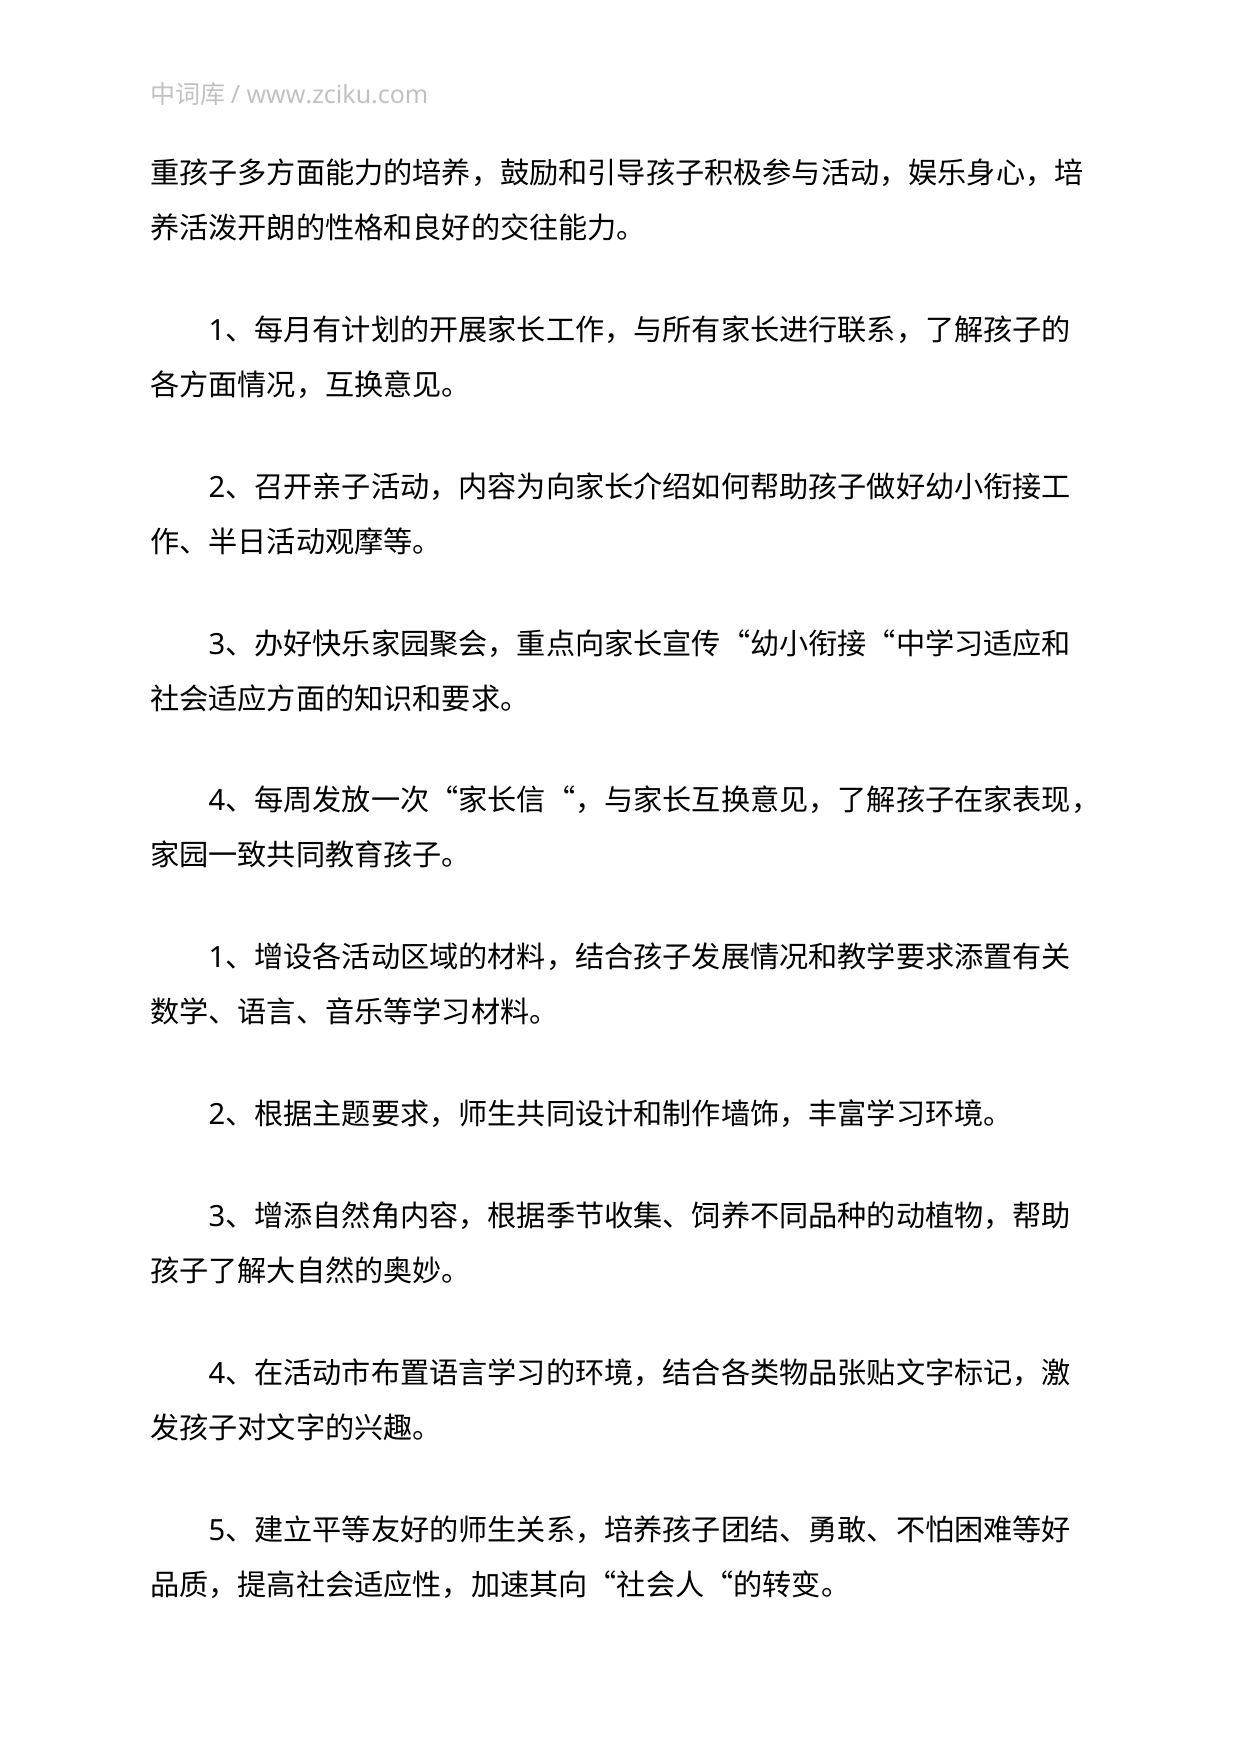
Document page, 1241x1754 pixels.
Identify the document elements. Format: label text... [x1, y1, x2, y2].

text 3、办好快乐家园聚会，重点向家长宣传“幼小衔接“中学习适应和社会适应方面的知识和要求。 [150, 620, 1090, 717]
text 1、增设各活动区域的材料，结合孩子发展情况和教学要求添置有关数学、语言、音乐等学习材料。 [150, 934, 1090, 1031]
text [150, 150, 1090, 247]
text 5、建立平等友好的师生关系，培养孩子团结、勇敢、不怕困难等好品质，提高社会适应性，加速其向“社会人“的转变。 [150, 1506, 1090, 1603]
text 4、在活动市布置语言学习的环境，结合各类物品张贴文字标记，激发孩子对文字的兴趣。 [150, 1349, 1090, 1447]
text 2、根据主题要求，师生共同设计和制作墙饰，丰富学习环境。 [150, 1091, 1090, 1133]
text 2、召开亲子活动，内容为向家长介绍如何帮助孩子做好幼小衔接工作、半日活动观摩等。 [150, 463, 1090, 561]
text 3、增添自然角内容，根据季节收集、饲养不同品种的动植物，帮助孩子了解大自然的奥妙。 [150, 1192, 1090, 1290]
text 1、每月有计划的开展家长工作，与所有家长进行联系，了解孩子的各方面情况，互换意见。 [150, 307, 1090, 404]
text 4、每周发放一次“家长信“，与家长互换意见，了解孩子在家表现，家园一致共同教育孩子。 [150, 777, 1090, 874]
